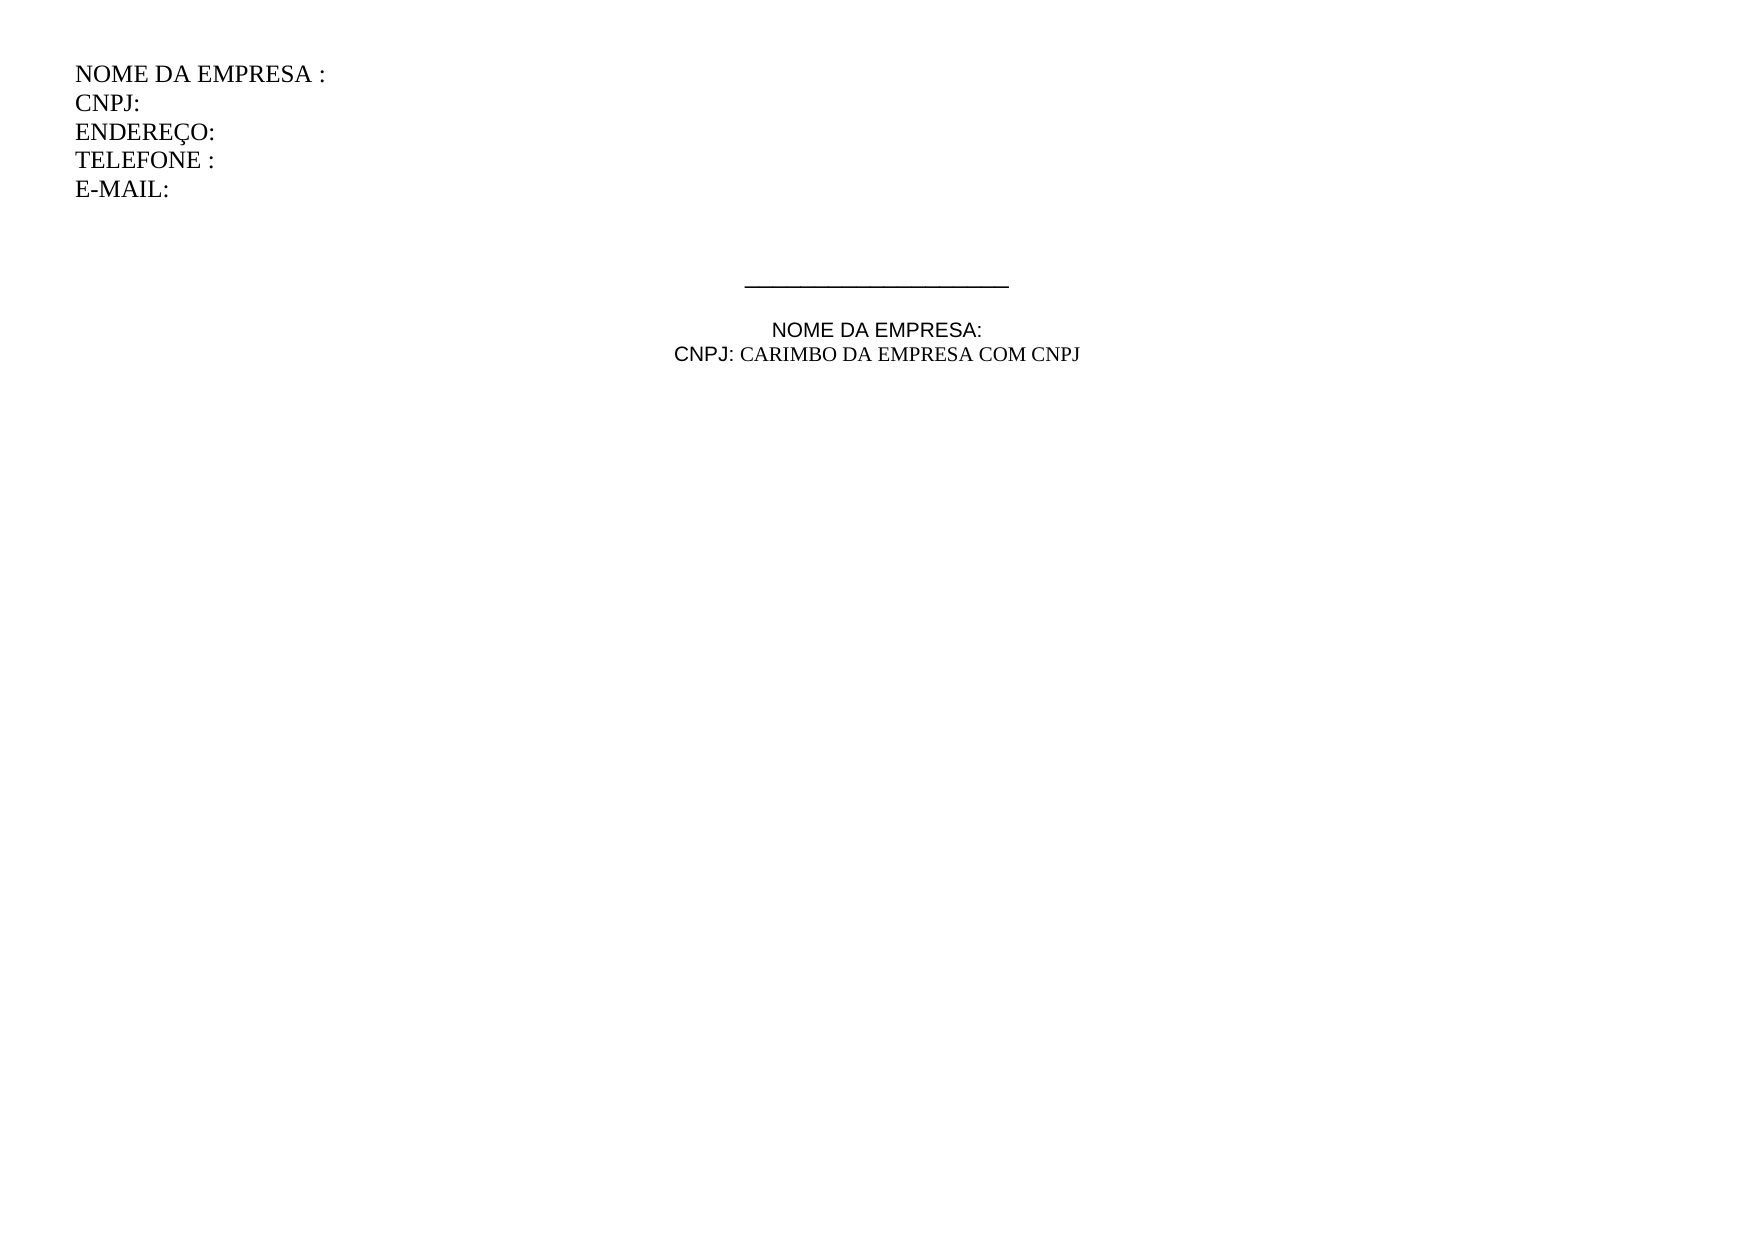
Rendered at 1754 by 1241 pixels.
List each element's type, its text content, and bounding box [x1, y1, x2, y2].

text CNPJ: CARIMBO DA EMPRESA COM CNPJ [75, 342, 1679, 366]
text NOME DA EMPRESA: [75, 318, 1679, 342]
text ___________________ [75, 260, 1679, 289]
